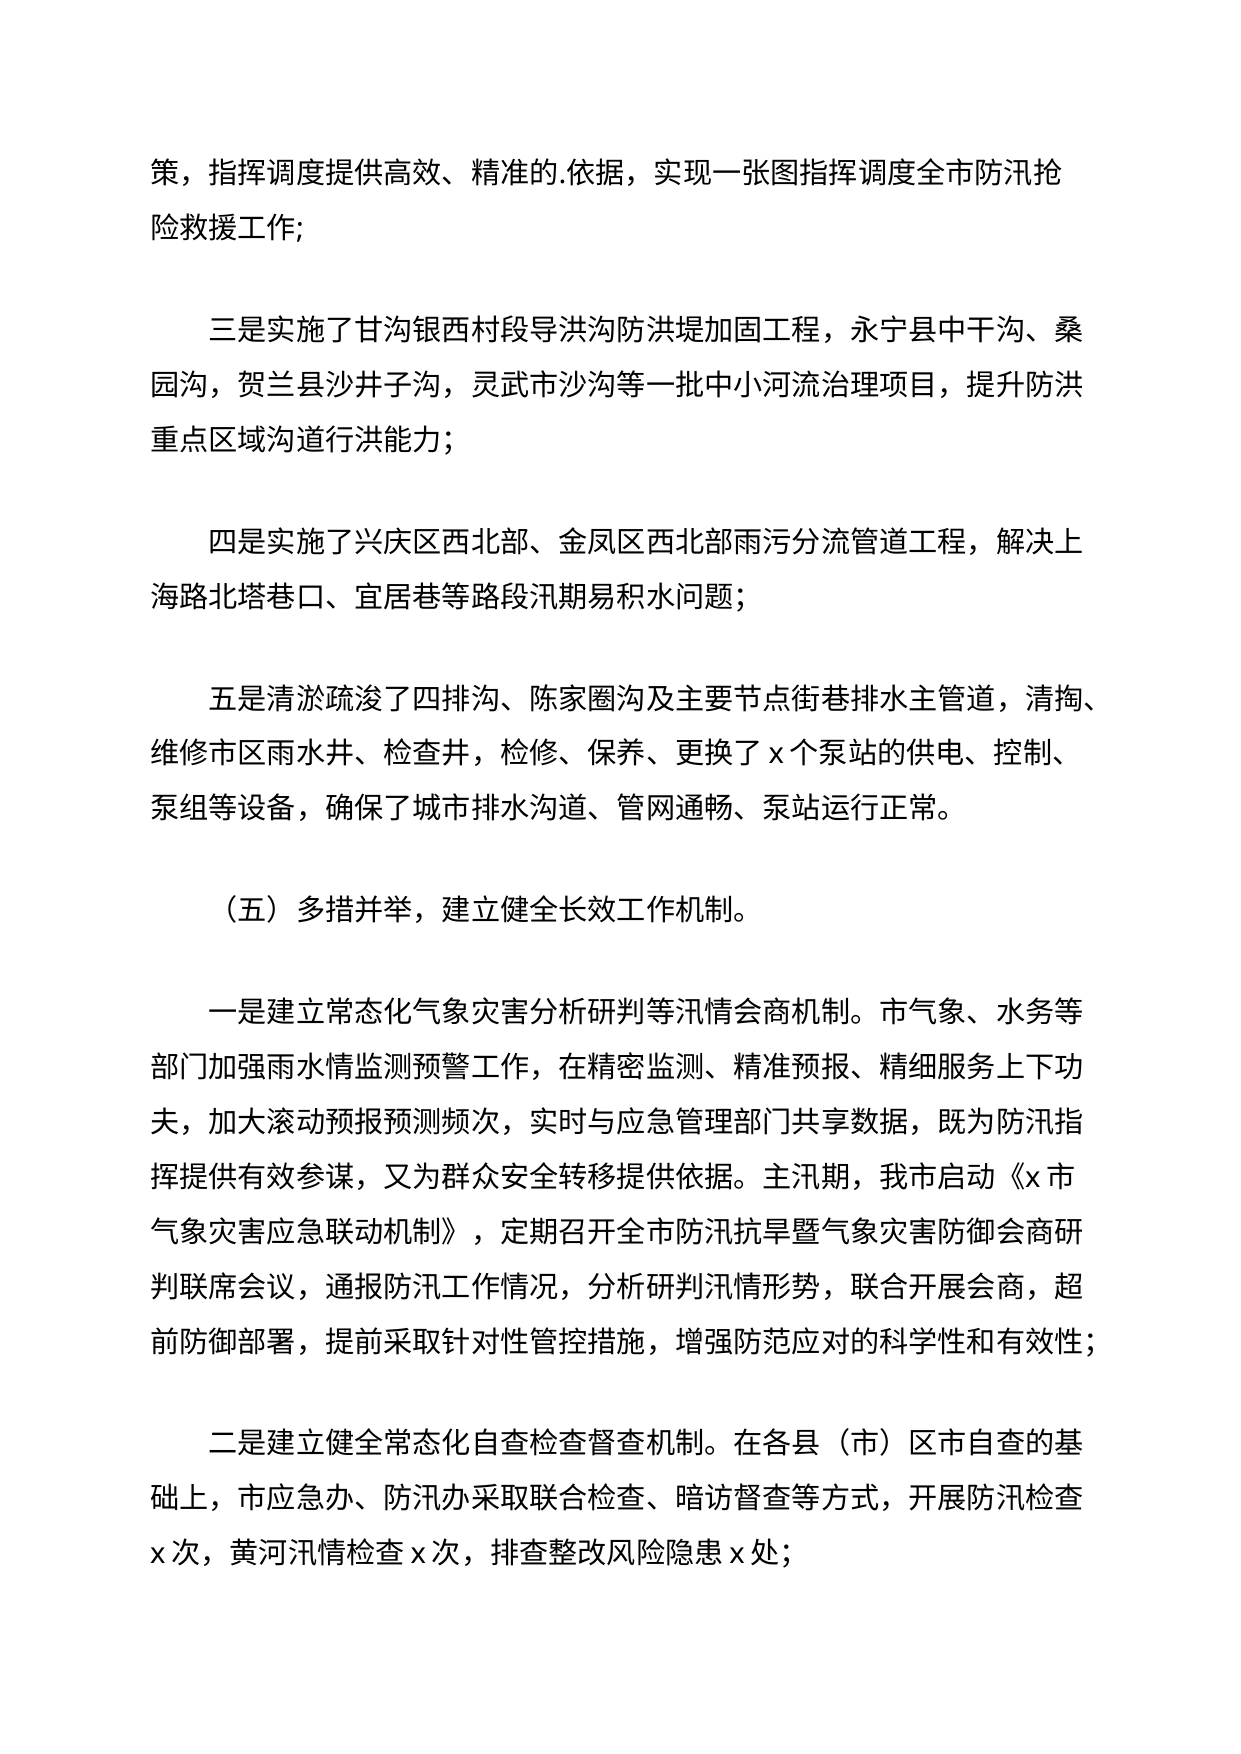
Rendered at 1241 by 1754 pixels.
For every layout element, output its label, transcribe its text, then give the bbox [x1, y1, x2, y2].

text （五）多措并举，建立健全长效工作机制。 [150, 887, 1090, 929]
text 五是清淤疏浚了四排沟、陈家圈沟及主要节点街巷排水主管道，清掏、维修市区雨水井、检查井，检修、保养、更换了x个泵站的供电、控制、泵组等设备，确保了城市排水沟道、管网通畅、泵站运行正常。 [150, 675, 1090, 827]
text 三是实施了甘沟银西村段导洪沟防洪堤加固工程，永宁县中干沟、桑园沟，贺兰县沙井子沟，灵武市沙沟等一批中小河流治理项目，提升防洪重点区域沟道行洪能力； [150, 307, 1090, 459]
text 二是建立健全常态化自查检查督查机制。在各县（市）区市自查的基础上，市应急办、防汛办采取联合检查、暗访督查等方式，开展防汛检查x次，黄河汛情检查x次，排查整改风险隐患x处； [150, 1420, 1090, 1572]
text 一是建立常态化气象灾害分析研判等汛情会商机制。市气象、水务等部门加强雨水情监测预警工作，在精密监测、精准预报、精细服务上下功夫，加大滚动预报预测频次，实时与应急管理部门共享数据，既为防汛指挥提供有效参谋，又为群众安全转移提供依据。主汛期，我市启动《x市气象灾害应急联动机制》，定期召开全市防汛抗旱暨气象灾害防御会商研判联席会议，通报防汛工作情况，分析研判汛情形势，联合开展会商，超前防御部署，提前采取针对性管控措施，增强防范应对的科学性和有效性； [150, 989, 1090, 1360]
text 四是实施了兴庆区西北部、金凤区西北部雨污分流管道工程，解决上海路北塔巷口、宜居巷等路段汛期易积水问题； [150, 518, 1090, 616]
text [150, 150, 1090, 247]
